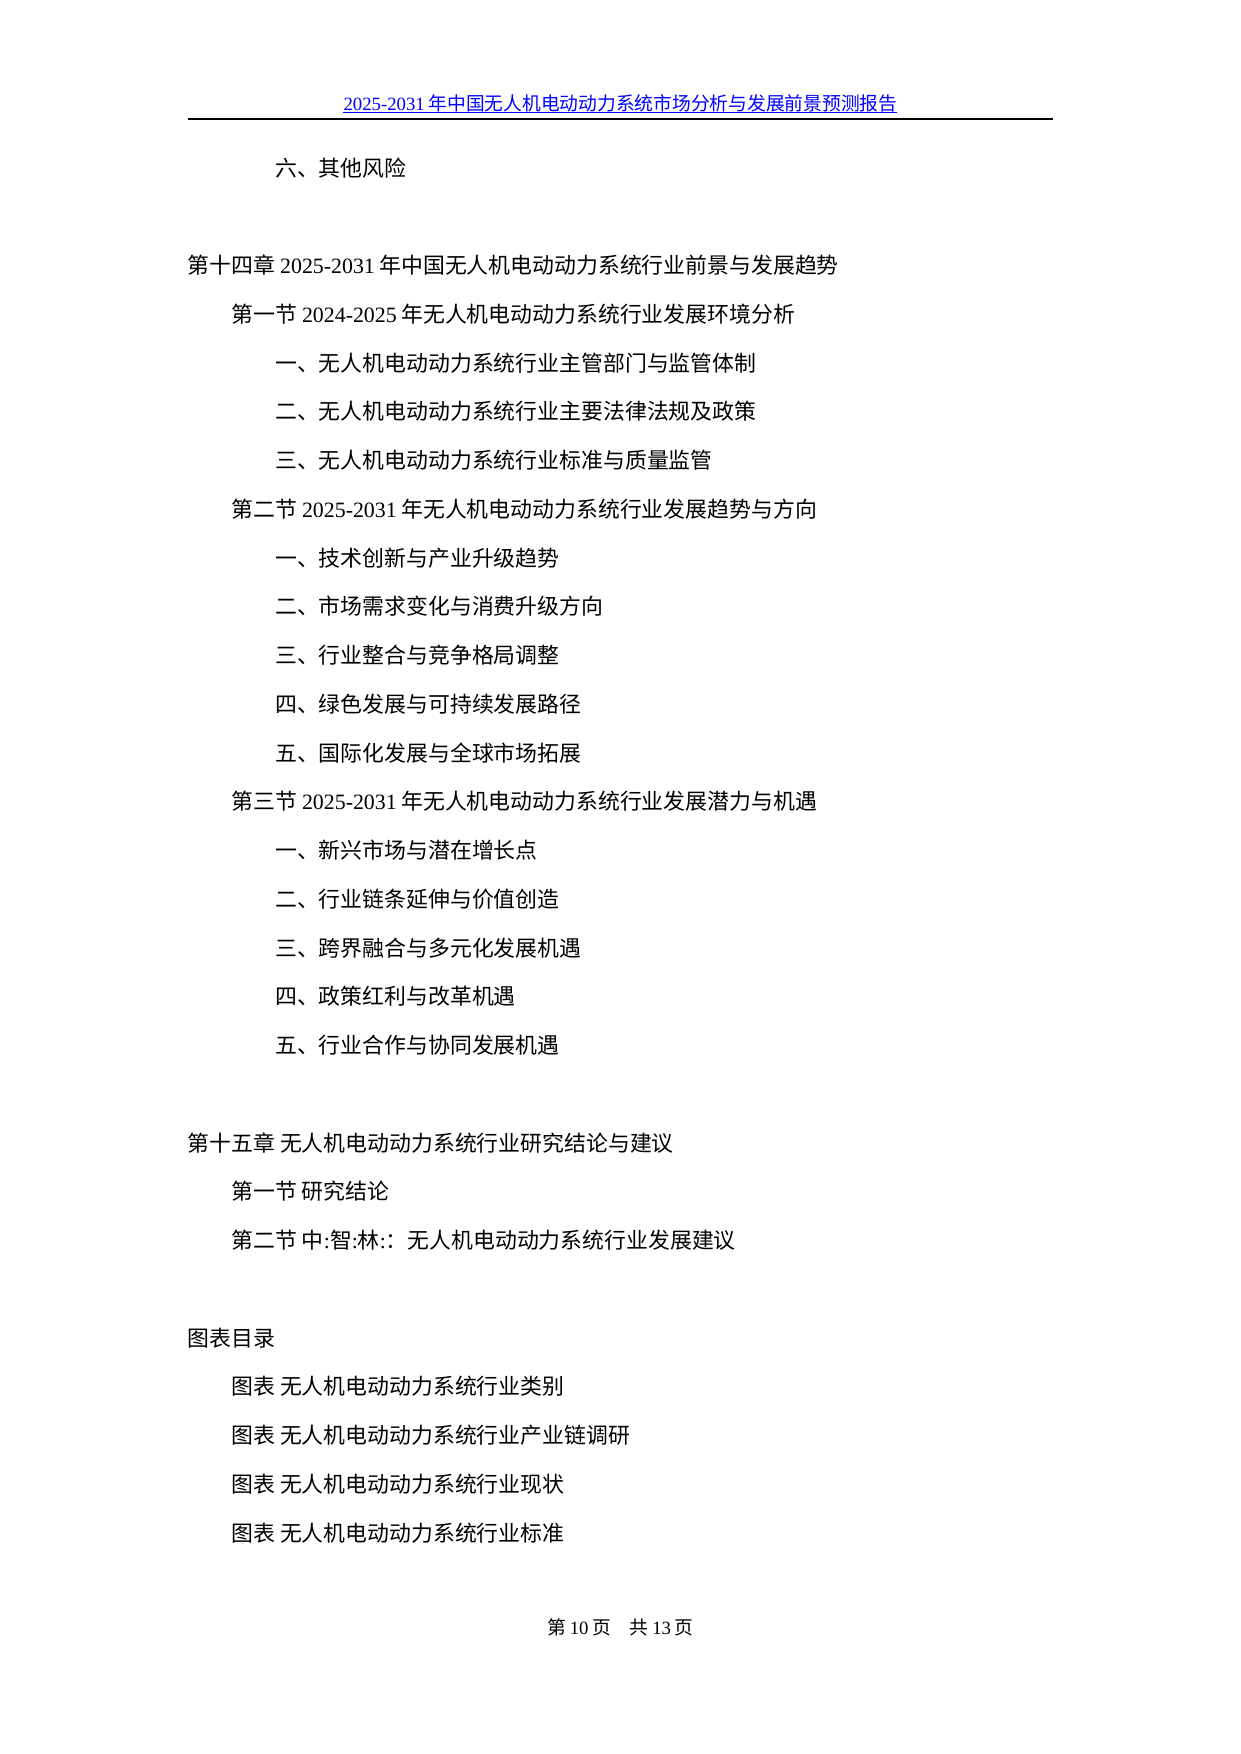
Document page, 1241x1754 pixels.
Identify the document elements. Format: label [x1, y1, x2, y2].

text [187, 150, 1053, 1548]
